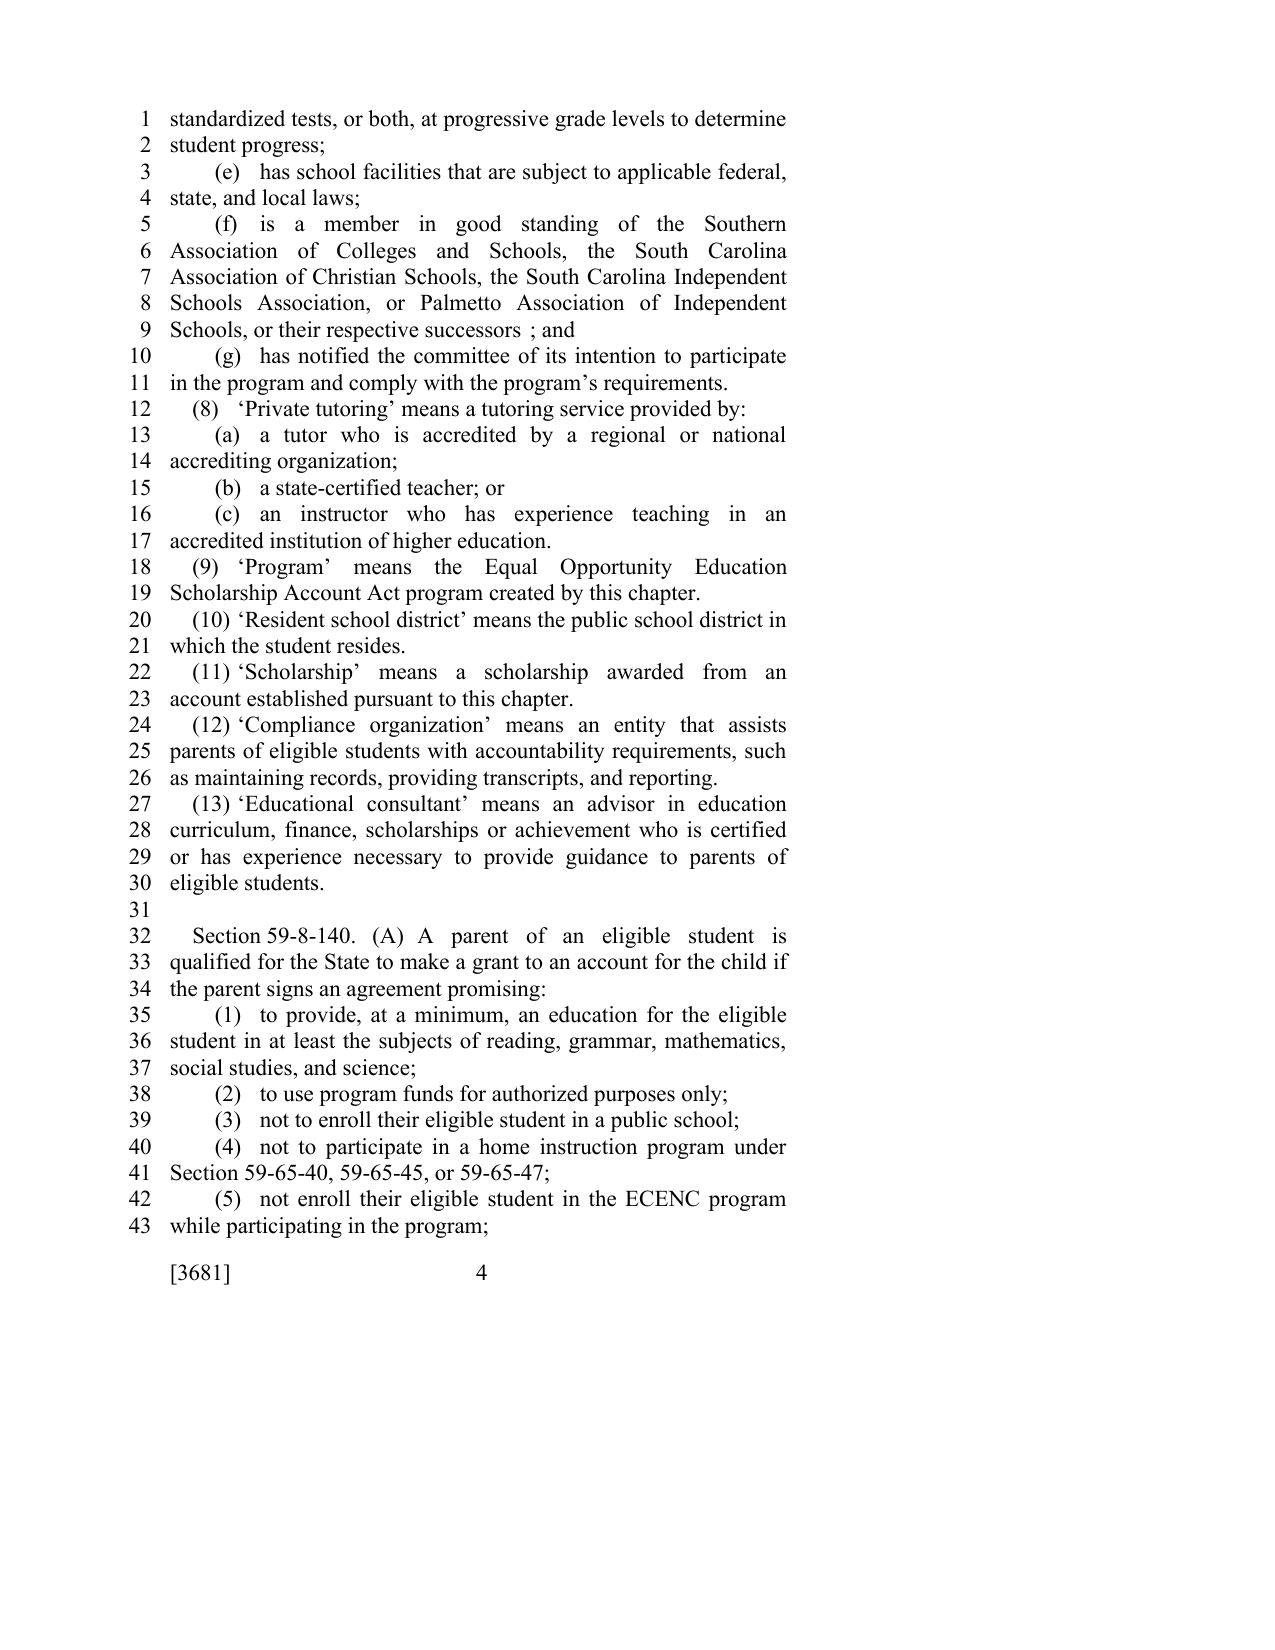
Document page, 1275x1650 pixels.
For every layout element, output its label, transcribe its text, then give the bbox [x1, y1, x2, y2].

text (9) ‘Program’ means the Equal Opportunity Education Scholarship Account Act program created by this chapter. [169, 553, 787, 606]
text (8) ‘Private tutoring’ means a tutoring service provided by: [169, 395, 787, 421]
text (11) ‘Scholarship’ means a scholarship awarded from an account established pursuant to this chapter. [169, 658, 787, 711]
text (12) ‘Compliance organization’ means an entity that assists parents of eligible students with accountability requirements, such as maintaining records, providing transcripts, and reporting. [169, 711, 787, 790]
text (c) an instructor who has experience teaching in an accredited institution of higher education. [169, 500, 787, 553]
text (4) not to participate in a home instruction program under Section 59-65-40, 59-65-45, or 59-65-47; [169, 1133, 787, 1186]
text (b) a state-certified teacher; or [169, 474, 787, 500]
text (3) not to enroll their eligible student in a public school; [169, 1106, 787, 1133]
text (e) has school facilities that are subject to applicable federal, state, and local laws; [169, 158, 787, 210]
text (f) is a member in good standing of the Southern Association of Colleges and Schools, the South Carolina Association of Christian Schools, the South Carolina Independent Schools Association, or Palmetto Association of Independent Schools, or their respective successors ; and [169, 210, 787, 342]
text Section 59-8-140. (A) A parent of an eligible student is qualified for the State to make a grant to an account for the child if the parent signs an agreement promising: [169, 922, 787, 1001]
text (5) not enroll their eligible student in the ECENC program while participating in the program; [169, 1186, 787, 1238]
text (1) to provide, at a minimum, an education for the eligible student in at least the subjects of reading, grammar, mathematics, social studies, and science; [169, 1001, 787, 1080]
text (g) has notified the committee of its intention to participate in the program and comply with the program’s requirements. [169, 342, 787, 395]
text (10) ‘Resident school district’ means the public school district in which the student resides. [169, 606, 787, 658]
text (2) to use program funds for authorized purposes only; [169, 1080, 787, 1106]
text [169, 105, 787, 158]
text (a) a tutor who is accredited by a regional or national accrediting organization; [169, 421, 787, 474]
text (13) ‘Educational consultant’ means an advisor in education curriculum, finance, scholarships or achievement who is certified or has experience necessary to provide guidance to parents of eligible students. [169, 790, 787, 896]
